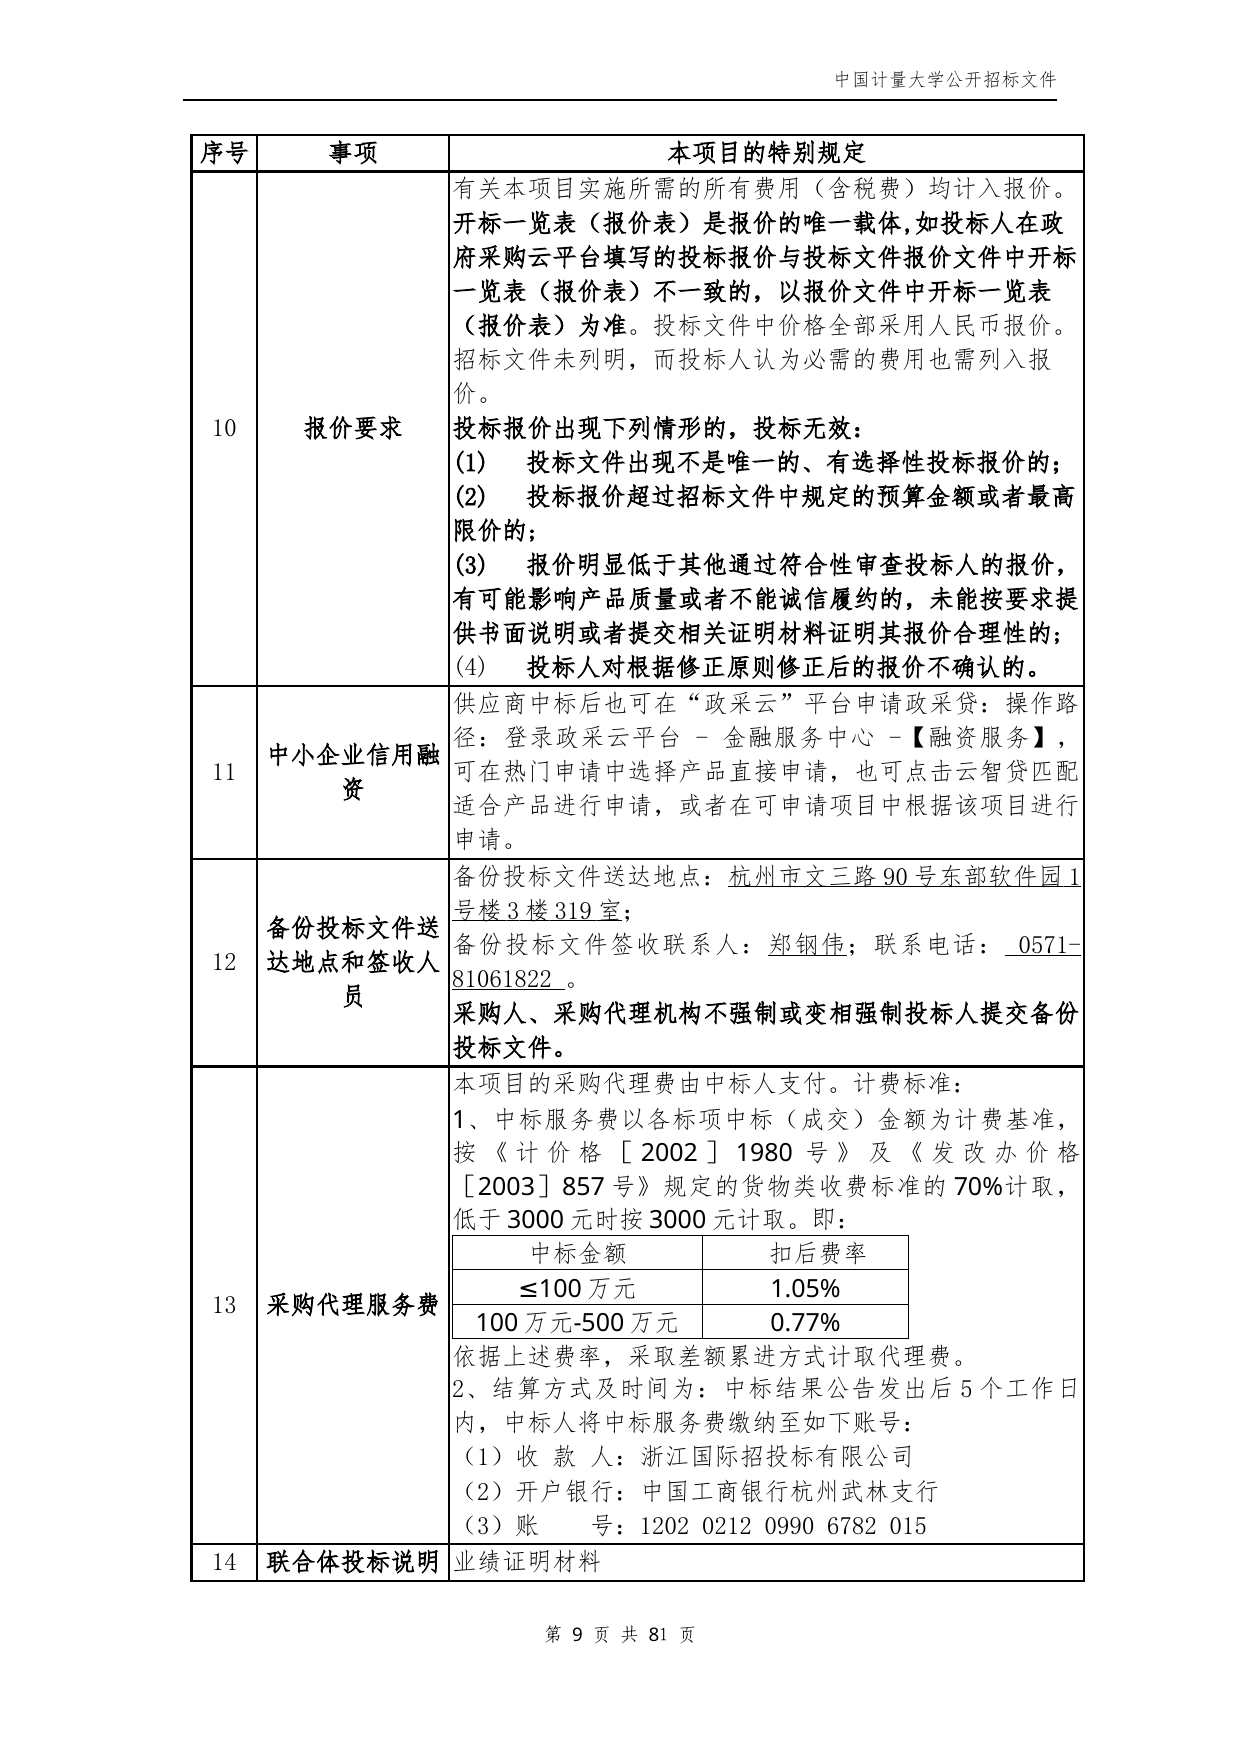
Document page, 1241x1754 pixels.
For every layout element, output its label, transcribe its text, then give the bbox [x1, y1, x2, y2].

table_cell 采购代理服务费 [258, 1068, 448, 1543]
table_cell 本项目的采购代理费由中标人支付。计费标准： 1、中标服务费以各标项中标（成交）金额为计费基准，按《计价格［2002］1980号》及《发改办价格［2003］857号》规定的货物类收费标准的70%计取，低于3000元时按3000元计取。即： 依据上述费率，采取差额累进方式计取代理费。 2、结算方式及时间为：中标结果公告发出后5个工作日内，中标人将中标服务费缴纳至如下账号： （1）收 款 人：浙江国际招投标有限公司 （2）开户银行：中国工商银行杭州武林支行 （3）账 号：1202 0212 0990 6782 015 [450, 1068, 1083, 1543]
table_cell 11 [193, 687, 256, 858]
table_cell 13 [193, 1068, 256, 1543]
table_cell 供应商中标后也可在“政采云”平台申请政采贷：操作路径：登录政采云平台 - 金融服务中心 -【融资服务】，可在热门申请中选择产品直接申请，也可点击云智贷匹配适合产品进行申请，或者在可申请项目中根据该项目进行申请。 [450, 687, 1083, 858]
table_header 事项 [258, 136, 448, 170]
table_header 本项目的特别规定 [450, 136, 1083, 170]
table_cell 联合体投标说明 [258, 1545, 448, 1580]
table_cell 中小企业信用融资 [258, 687, 448, 858]
table_cell 10 [193, 173, 256, 685]
table_cell 备份投标文件送达地点：杭州市文三路90号东部软件园1号楼3楼319室； 备份投标文件签收联系人：郑钢伟；联系电话： 0571-81061822 。 采购人、采购代理机构不强制或变相强制投标人提交备份投标文件。 [450, 860, 1083, 1065]
table_cell 14 [193, 1545, 256, 1580]
table_cell 有关本项目实施所需的所有费用（含税费）均计入报价。开标一览表（报价表）是报价的唯一载体,如投标人在政府采购云平台填写的投标报价与投标文件报价文件中开标一览表（报价表）不一致的，以报价文件中开标一览表（报价表）为准。投标文件中价格全部采用人民币报价。招标文件未列明，而投标人认为必需的费用也需列入报价。 投标报价出现下列情形的，投标无效： 投标文件出现不是唯一的、有选择性投标报价的； 投标报价超过招标文件中规定的预算金额或者最高限价的; 报价明显低于其他通过符合性审查投标人的报价，有可能影响产品质量或者不能诚信履约的，未能按要求提供书面说明或者提交相关证明材料证明其报价合理性的; 投标人对根据修正原则修正后的报价不确认的。 [450, 173, 1083, 685]
table_header 序号 [193, 136, 256, 170]
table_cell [450, 1545, 1083, 1580]
table_cell 报价要求 [258, 173, 448, 685]
table_cell 备份投标文件送达地点和签收人员 [258, 860, 448, 1065]
table_cell 12 [193, 860, 256, 1065]
